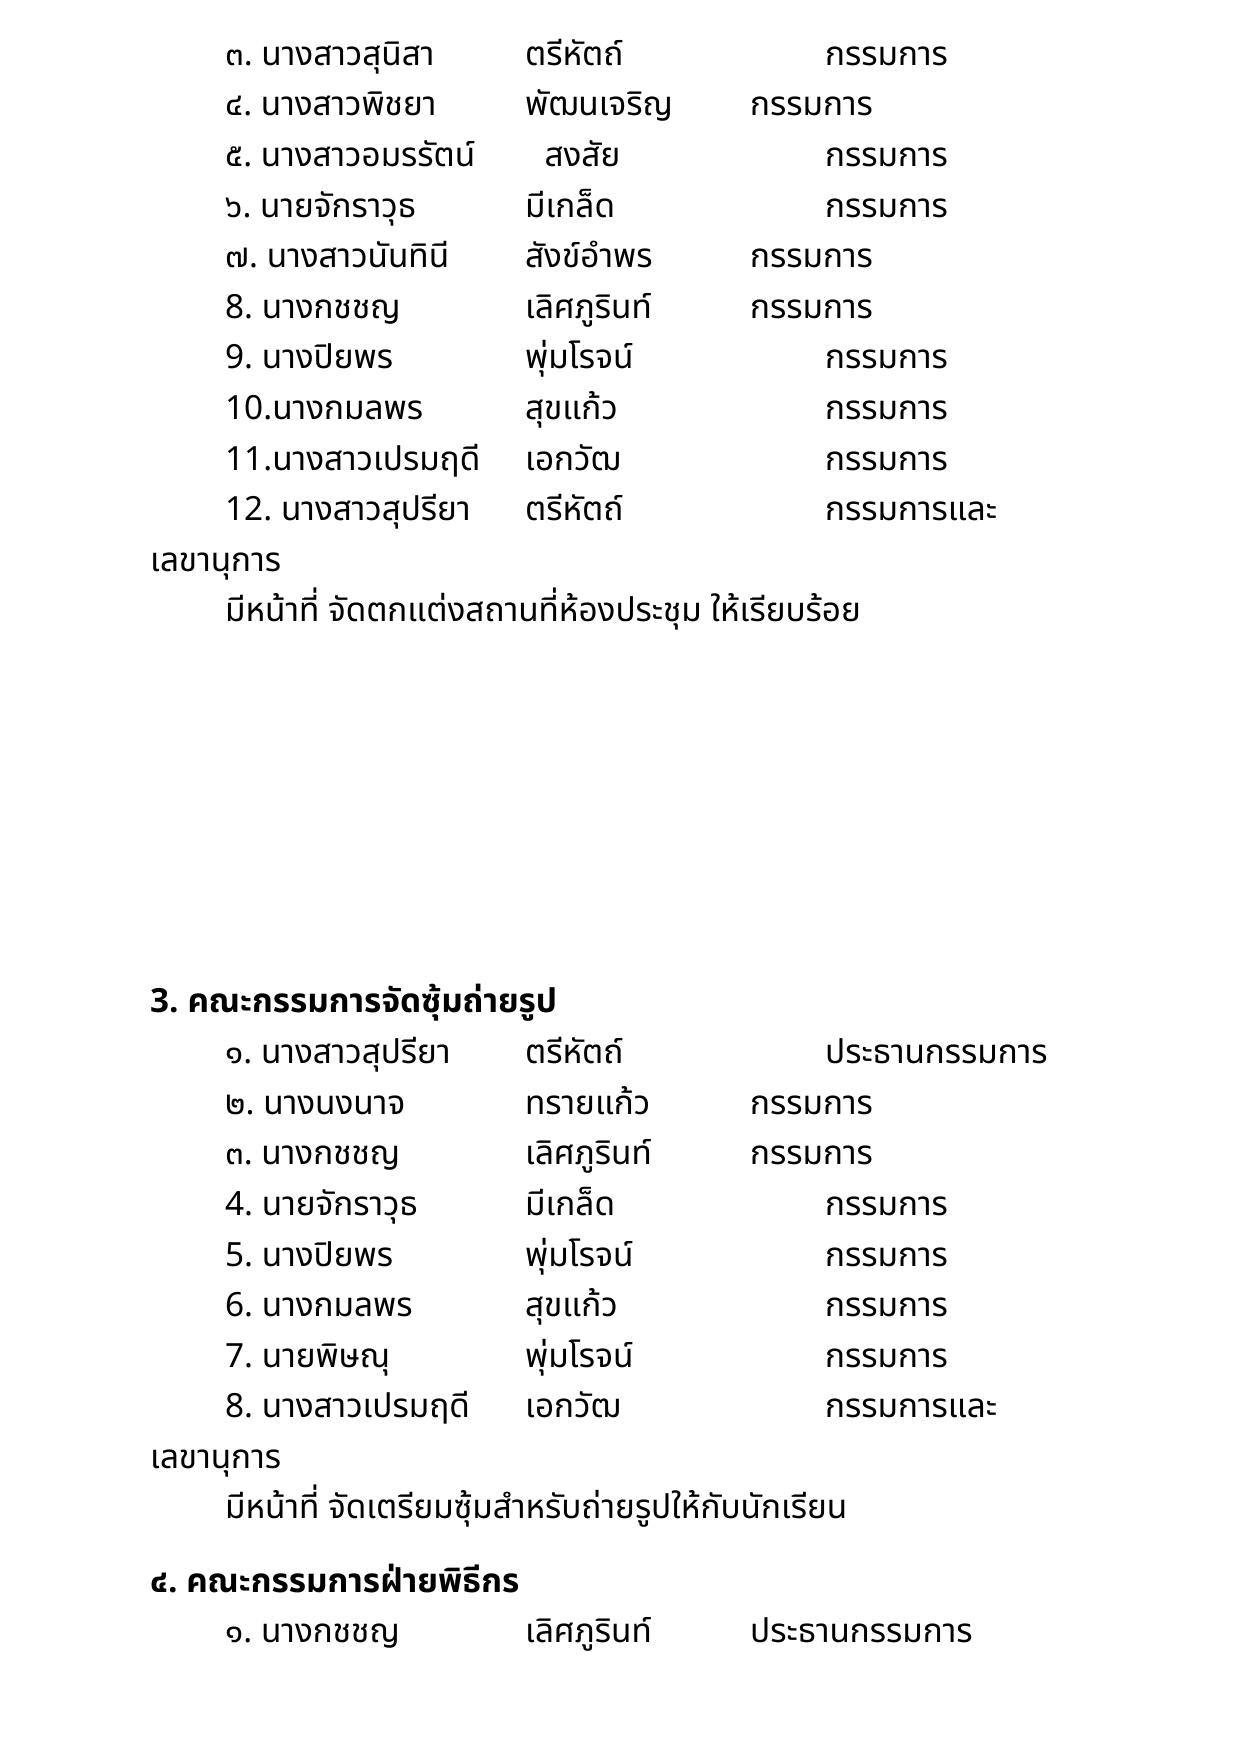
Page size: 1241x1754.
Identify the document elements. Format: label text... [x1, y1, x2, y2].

text 8. นางกชชญ เลิศภูรินท์ กรรมการ [150, 283, 1090, 333]
text 8. นางสาวเปรมฤดี เอกวัฒ กรรมการและเลขานุการ [150, 1382, 1090, 1483]
text ๑. นางกชชญ เลิศภูรินท์ ประธานกรรมการ [150, 1607, 1090, 1658]
text ๗. นางสาวนันทินี สังข์อำพร กรรมการ [150, 232, 1090, 283]
text ๕. นางสาวอมรรัตน์ สงสัย กรรมการ [150, 131, 1090, 181]
text ๒. นางนงนาจ ทรายแก้ว กรรมการ [150, 1078, 1090, 1129]
text ๓. นางกชชญ เลิศภูรินท์ กรรมการ [150, 1129, 1090, 1180]
text 7. นายพิษณุ พุ่มโรจน์ กรรมการ [150, 1332, 1090, 1382]
text ๓. นางสาวสุนิสา ตรีหัตถ์ กรรมการ [150, 29, 1090, 80]
text 5. นางปิยพร พุ่มโรจน์ กรรมการ [150, 1230, 1090, 1281]
text 9. นางปิยพร พุ่มโรจน์ กรรมการ [150, 333, 1090, 384]
text 11.นางสาวเปรมฤดี เอกวัฒ กรรมการ [150, 434, 1090, 485]
text ๖. นายจักราวุธ มีเกล็ด กรรมการ [150, 181, 1090, 232]
text 10.นางกมลพร สุขแก้ว กรรมการ [150, 384, 1090, 434]
text 4. นายจักราวุธ มีเกล็ด กรรมการ [150, 1180, 1090, 1230]
text ๑. นางสาวสุปรียา ตรีหัตถ์ ประธานกรรมการ [150, 1028, 1090, 1078]
text ๔. คณะกรรมการฝ่ายพิธีกร [150, 1556, 1090, 1607]
text ๔. นางสาวพิชยา พัฒนเจริญ กรรมการ [150, 80, 1090, 131]
text มีหน้าที่ จัดตกแต่งสถานที่ห้องประชุม ให้เรียบร้อย [150, 586, 1090, 637]
text มีหน้าที่ จัดเตรียมซุ้มสำหรับถ่ายรูปให้กับนักเรียน [150, 1483, 1090, 1534]
text 3. คณะกรรมการจัดซุ้มถ่ายรูป [150, 977, 1090, 1028]
text 6. นางกมลพร สุขแก้ว กรรมการ [150, 1281, 1090, 1332]
text 12. นางสาวสุปรียา ตรีหัตถ์ กรรมการและเลขานุการ [150, 485, 1090, 586]
